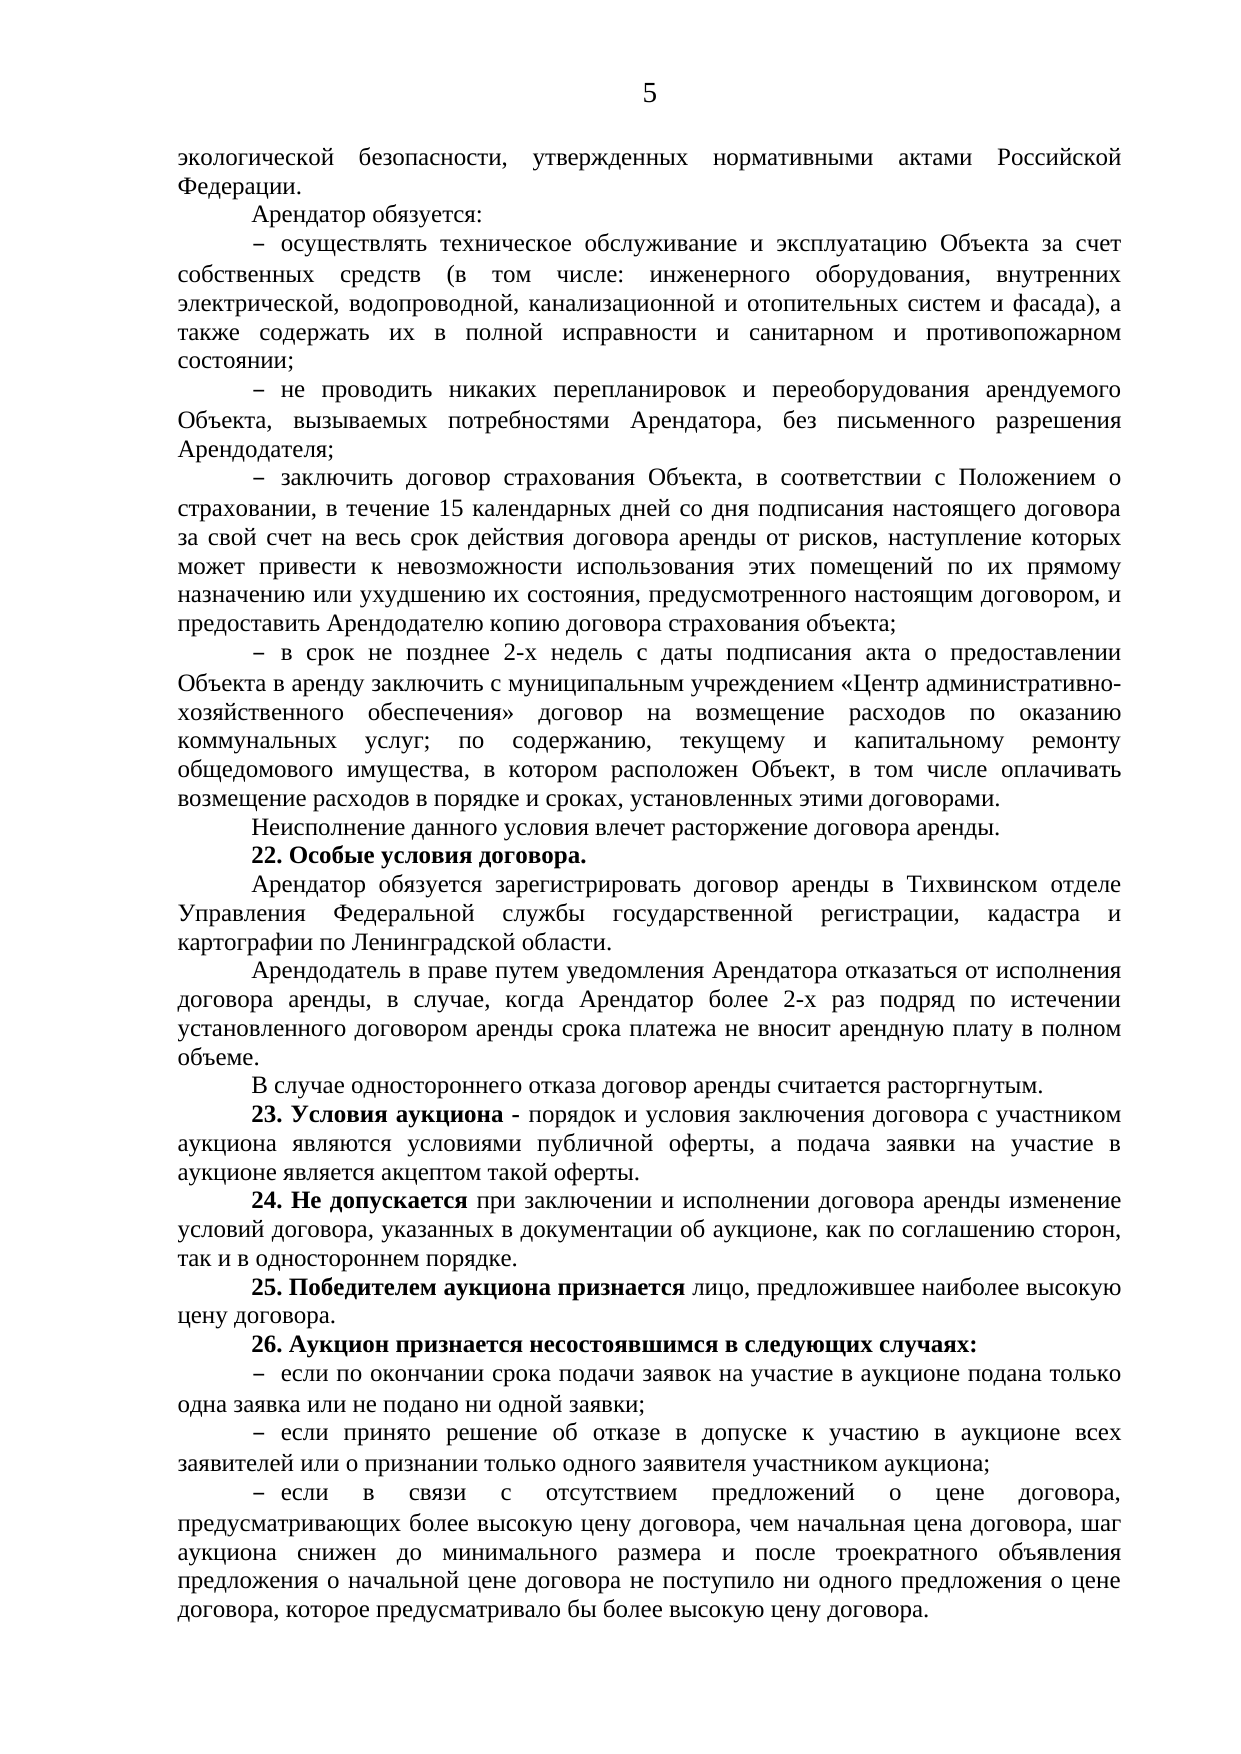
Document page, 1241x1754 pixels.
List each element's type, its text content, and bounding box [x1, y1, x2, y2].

list заключить договор страхования Объекта, в соответствии с Положением о страховании, в течение 15 календарных дней со дня подписания настоящего договора за свой счет на весь срок действия договора аренды от рисков, наступление которых может привести к невозможности использования этих помещений по их прямому назначению или ухудшению их состояния, предусмотренного настоящим договором, и предоставить Арендодателю копию договора страхования объекта; [177, 462, 1122, 637]
list если в связи с отсутствием предложений о цене договора, предусматривающих более высокую цену договора, чем начальная цена договора, шаг аукциона снижен до минимального размера и после троекратного объявления предложения о начальной цене договора не поступило ни одного предложения о цене договора, которое предусматривало бы более высокую цену договора. [177, 1477, 1122, 1623]
list в срок не позднее 2-х недель с даты подписания акта о предоставлении Объекта в аренду заключить с муниципальным учреждением «Центр административно-хозяйственного обеспечения» договор на возмещение расходов по оказанию коммунальных услуг; по содержанию, текущему и капитальному ремонту общедомового имущества, в котором расположен Объект, в том числе оплачивать возмещение расходов в порядке и сроках, установленных этими договорами. [177, 637, 1122, 812]
list не проводить никаких перепланировок и переоборудования арендуемого Объекта, вызываемых потребностями Арендатора, без письменного разрешения Арендодателя; [177, 374, 1122, 462]
text Арендодатель в праве путем уведомления Арендатора отказаться от исполнения договора аренды, в случае, когда Арендатор более 2-х раз подряд по истечении установленного договором аренды срока платежа не вносит арендную плату в полном объеме. [177, 955, 1122, 1070]
text 23. Условия аукциона - порядок и условия заключения договора с участником аукциона являются условиями публичной оферты, а подача заявки на участие в аукционе является акцептом такой оферты. [177, 1099, 1122, 1185]
text В случае одностороннего отказа договор аренды считается расторгнутым. [177, 1070, 1122, 1099]
list осуществлять техническое обслуживание и эксплуатацию Объекта за счет собственных средств (в том числе: инженерного оборудования, внутренних электрической, водопроводной, канализационной и отопительных систем и фасада), а также содержать их в полной исправности и санитарном и противопожарном состоянии; [177, 228, 1122, 374]
text Неисполнение данного условия влечет расторжение договора аренды. [177, 812, 1122, 840]
text 26. Аукцион признается несостоявшимся в следующих случаях: [177, 1329, 1122, 1358]
text 25. Победителем аукциона признается лицо, предложившее наиболее высокую цену договора. [177, 1272, 1122, 1329]
list если по окончании срока подачи заявок на участие в аукционе подана только одна заявка или не подано ни одной заявки; [177, 1358, 1122, 1417]
text 22. Особые условия договора. [177, 840, 1122, 869]
text 24. Не допускается при заключении и исполнении договора аренды изменение условий договора, указанных в документации об аукционе, как по соглашению сторон, так и в одностороннем порядке. [177, 1185, 1122, 1272]
list если принято решение об отказе в допуске к участию в аукционе всех заявителей или о признании только одного заявителя участником аукциона; [177, 1417, 1122, 1477]
text Арендатор обязуется: [177, 199, 1122, 228]
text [177, 142, 1122, 199]
text Арендатор обязуется зарегистрировать договор аренды в Тихвинском отделе Управления Федеральной службы государственной регистрации, кадастра и картографии по Ленинградской области. [177, 869, 1122, 955]
